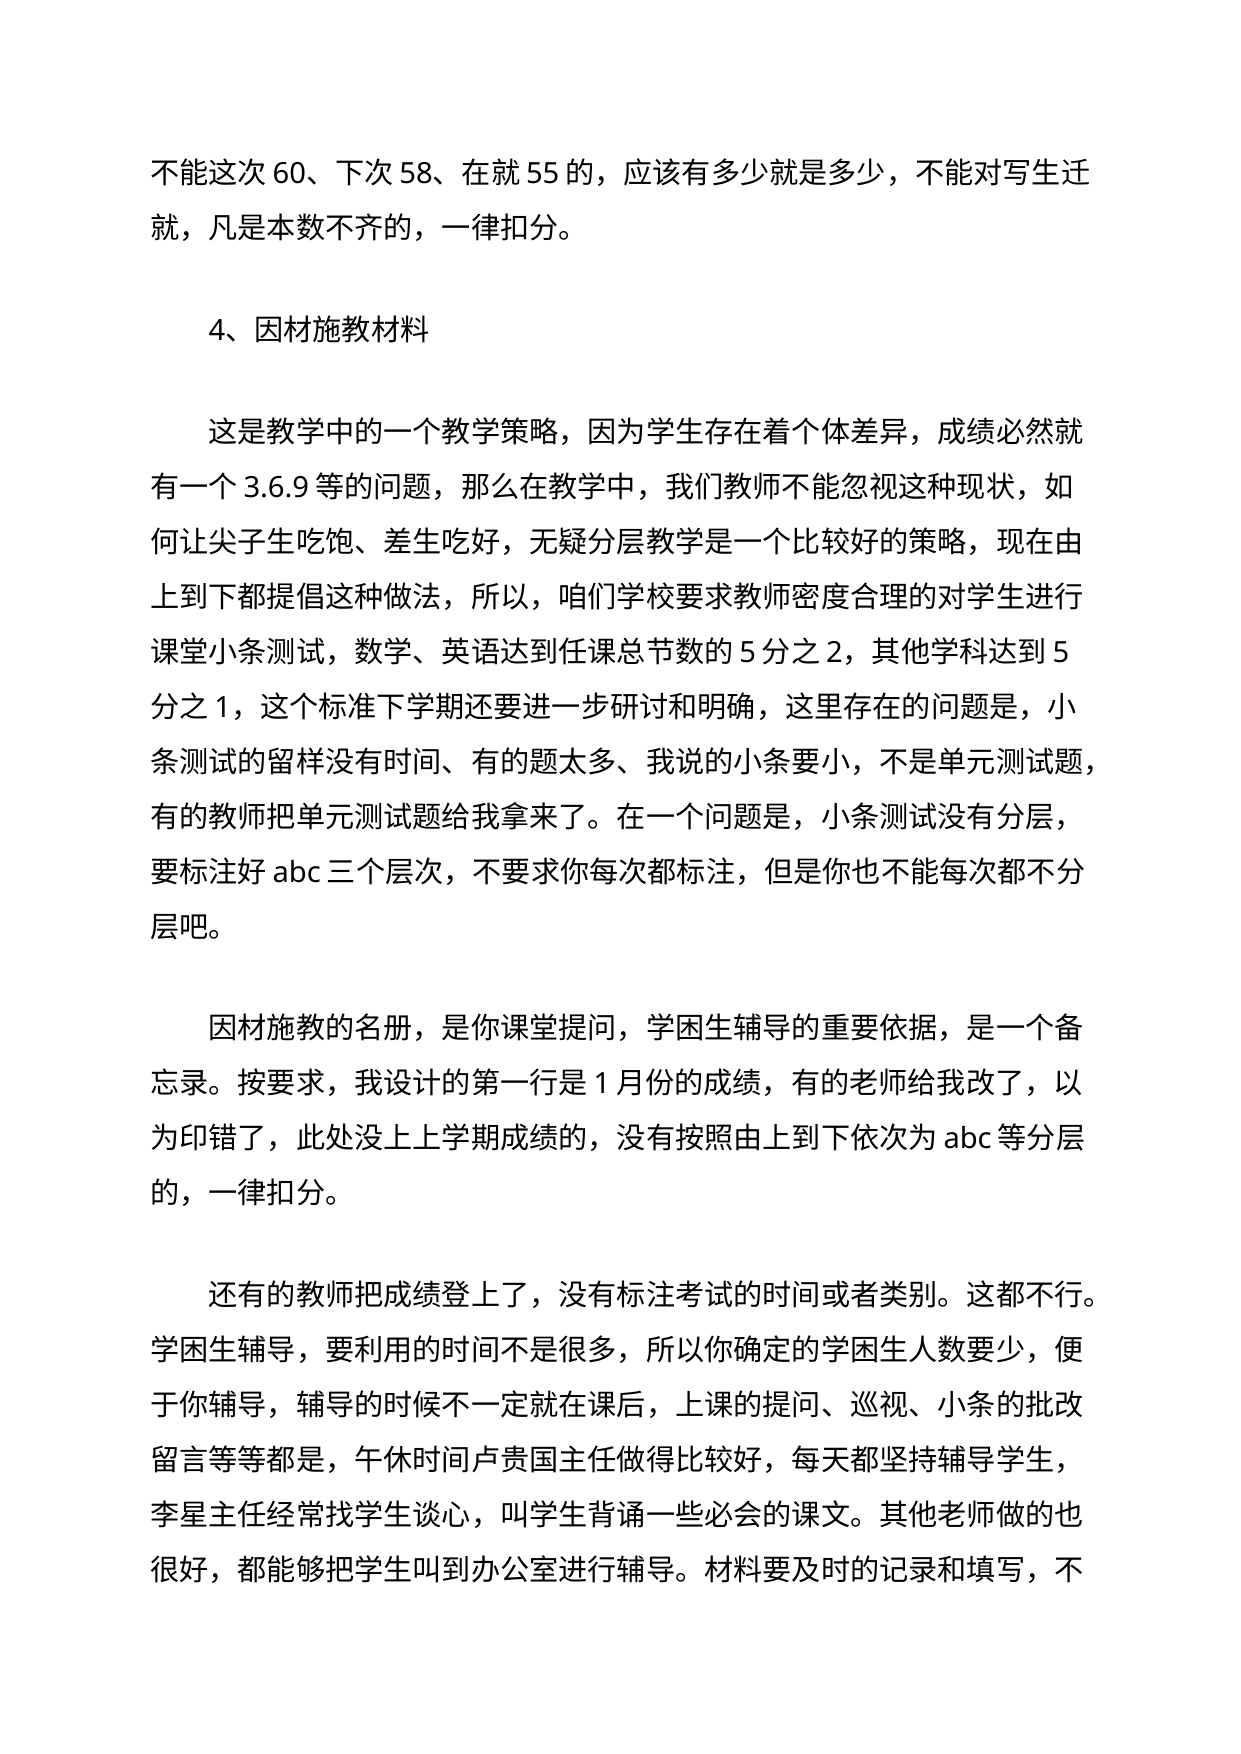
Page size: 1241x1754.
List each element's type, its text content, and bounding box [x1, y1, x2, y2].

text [150, 150, 1090, 247]
text 因材施教的名册，是你课堂提问，学困生辅导的重要依据，是一个备忘录。按要求，我设计的第一行是1月份的成绩，有的老师给我改了，以为印错了，此处没上上学期成绩的，没有按照由上到下依次为abc等分层的，一律扣分。 [150, 1005, 1090, 1212]
text 这是教学中的一个教学策略，因为学生存在着个体差异，成绩必然就有一个3.6.9等的问题，那么在教学中，我们教师不能忽视这种现状，如何让尖子生吃饱、差生吃好，无疑分层教学是一个比较好的策略，现在由上到下都提倡这种做法，所以，咱们学校要求教师密度合理的对学生进行课堂小条测试，数学、英语达到任课总节数的5分之2，其他学科达到5分之1，这个标准下学期还要进一步研讨和明确，这里存在的问题是，小条测试的留样没有时间、有的题太多、我说的小条要小，不是单元测试题，有的教师把单元测试题给我拿来了。在一个问题是，小条测试没有分层，要标注好abc三个层次，不要求你每次都标注，但是你也不能每次都不分层吧。 [150, 409, 1090, 946]
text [150, 1272, 1090, 1588]
text 4、因材施教材料 [150, 307, 1090, 349]
